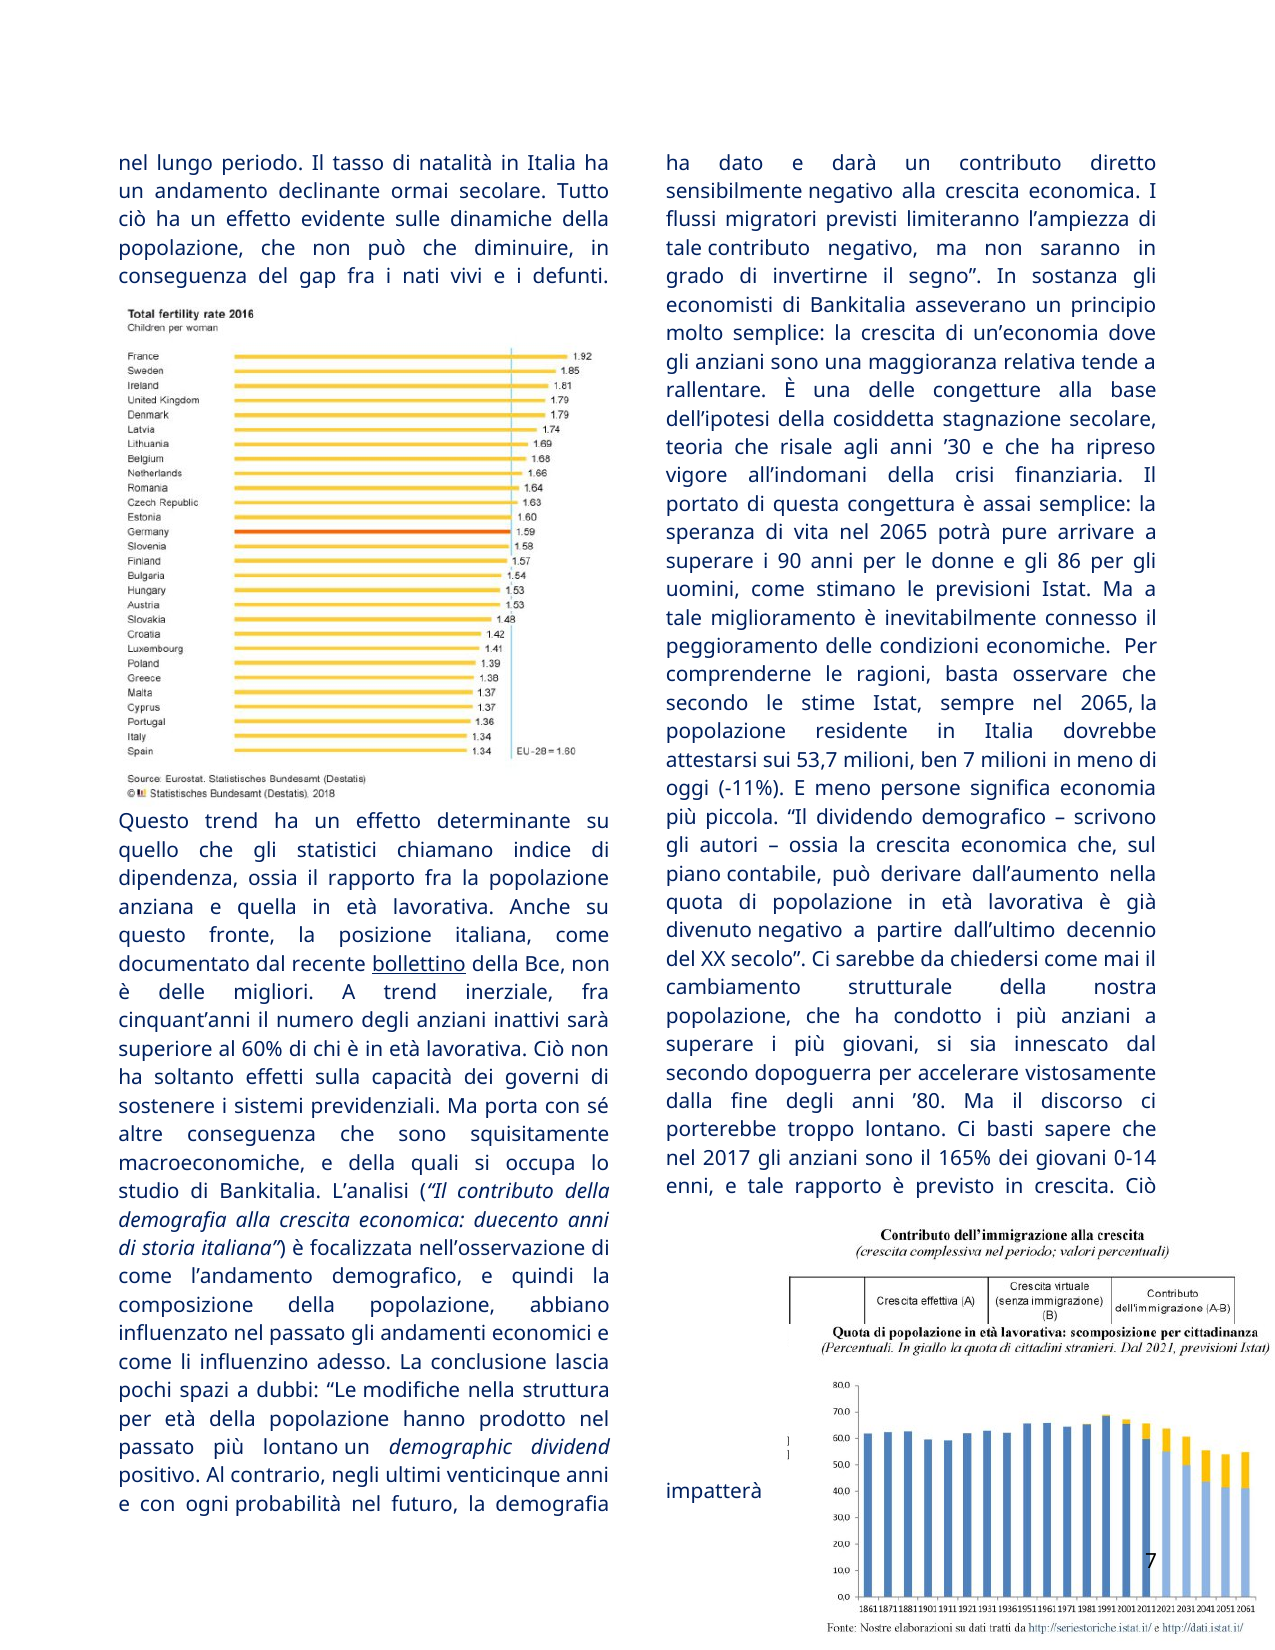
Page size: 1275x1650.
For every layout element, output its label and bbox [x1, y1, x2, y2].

text [118, 148, 610, 1517]
picture [115, 300, 602, 807]
picture [772, 1227, 1275, 1650]
text [666, 148, 1157, 1504]
